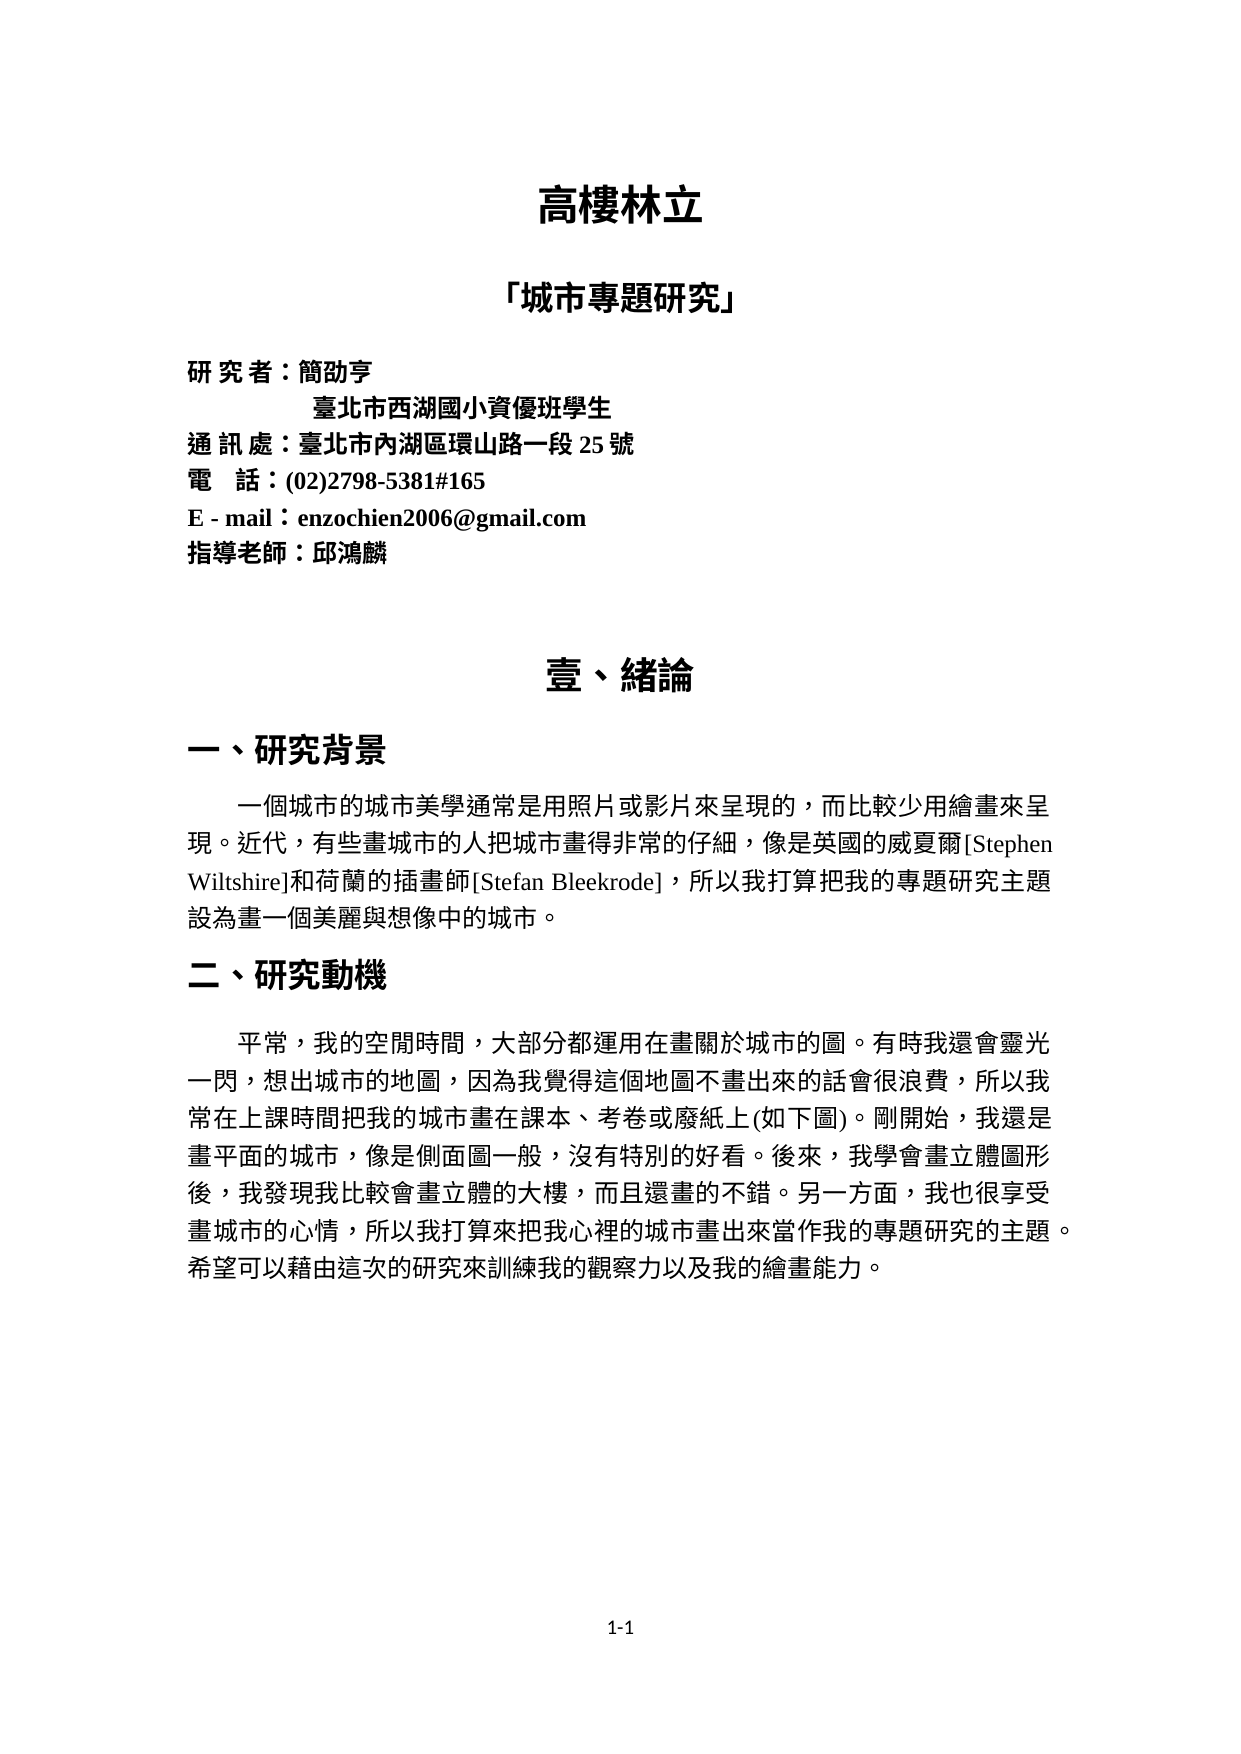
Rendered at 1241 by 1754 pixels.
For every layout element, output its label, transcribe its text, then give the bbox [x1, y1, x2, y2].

text 二、研究動機 [187, 936, 1053, 1011]
text 壹、緒論 [187, 636, 1053, 711]
text 平常，我的空閒時間，大部分都運用在畫關於城市的圖。有時我還會靈光一閃，想出城市的地圖，因為我覺得這個地圖不畫出來的話會很浪費，所以我常在上課時間把我的城市畫在課本、考卷或廢紙上(如下圖)。剛開始，我還是畫平面的城市，像是側面圖一般，沒有特別的好看。後來，我學會畫立體圖形後，我發現我比較會畫立體的大樓，而且還畫的不錯。另一方面，我也很享受畫城市的心情，所以我打算來把我心裡的城市畫出來當作我的專題研究的主題。希望可以藉由這次的研究來訓練我的觀察力以及我的繪畫能力。 [187, 1023, 1053, 1286]
text 指導老師：邱鴻麟 [187, 533, 1053, 569]
text 一個城市的城市美學通常是用照片或影片來呈現的，而比較少用繪畫來呈現。近代，有些畫城市的人把城市畫得非常的仔細，像是英國的威夏爾[Stephen Wiltshire]和荷蘭的插畫師[Stefan Bleekrode]，所以我打算把我的專題研究主題設為畫一個美麗與想像中的城市。 [187, 786, 1053, 936]
text E - mail：enzochien2006@gmail.com [187, 497, 1053, 533]
text 電 話：(02)2798-5381#165 [187, 461, 1053, 497]
text 高樓林立 [187, 164, 1053, 239]
text 研 究 者：簡劭亨 [187, 352, 1053, 388]
text 臺北市西湖國小資優班學生 [187, 388, 1053, 424]
text 通 訊 處：臺北市內湖區環山路一段25號 [187, 424, 1053, 461]
text 一、研究背景 [187, 711, 1053, 786]
subtitle 「城市專題研究」 [187, 258, 1053, 333]
